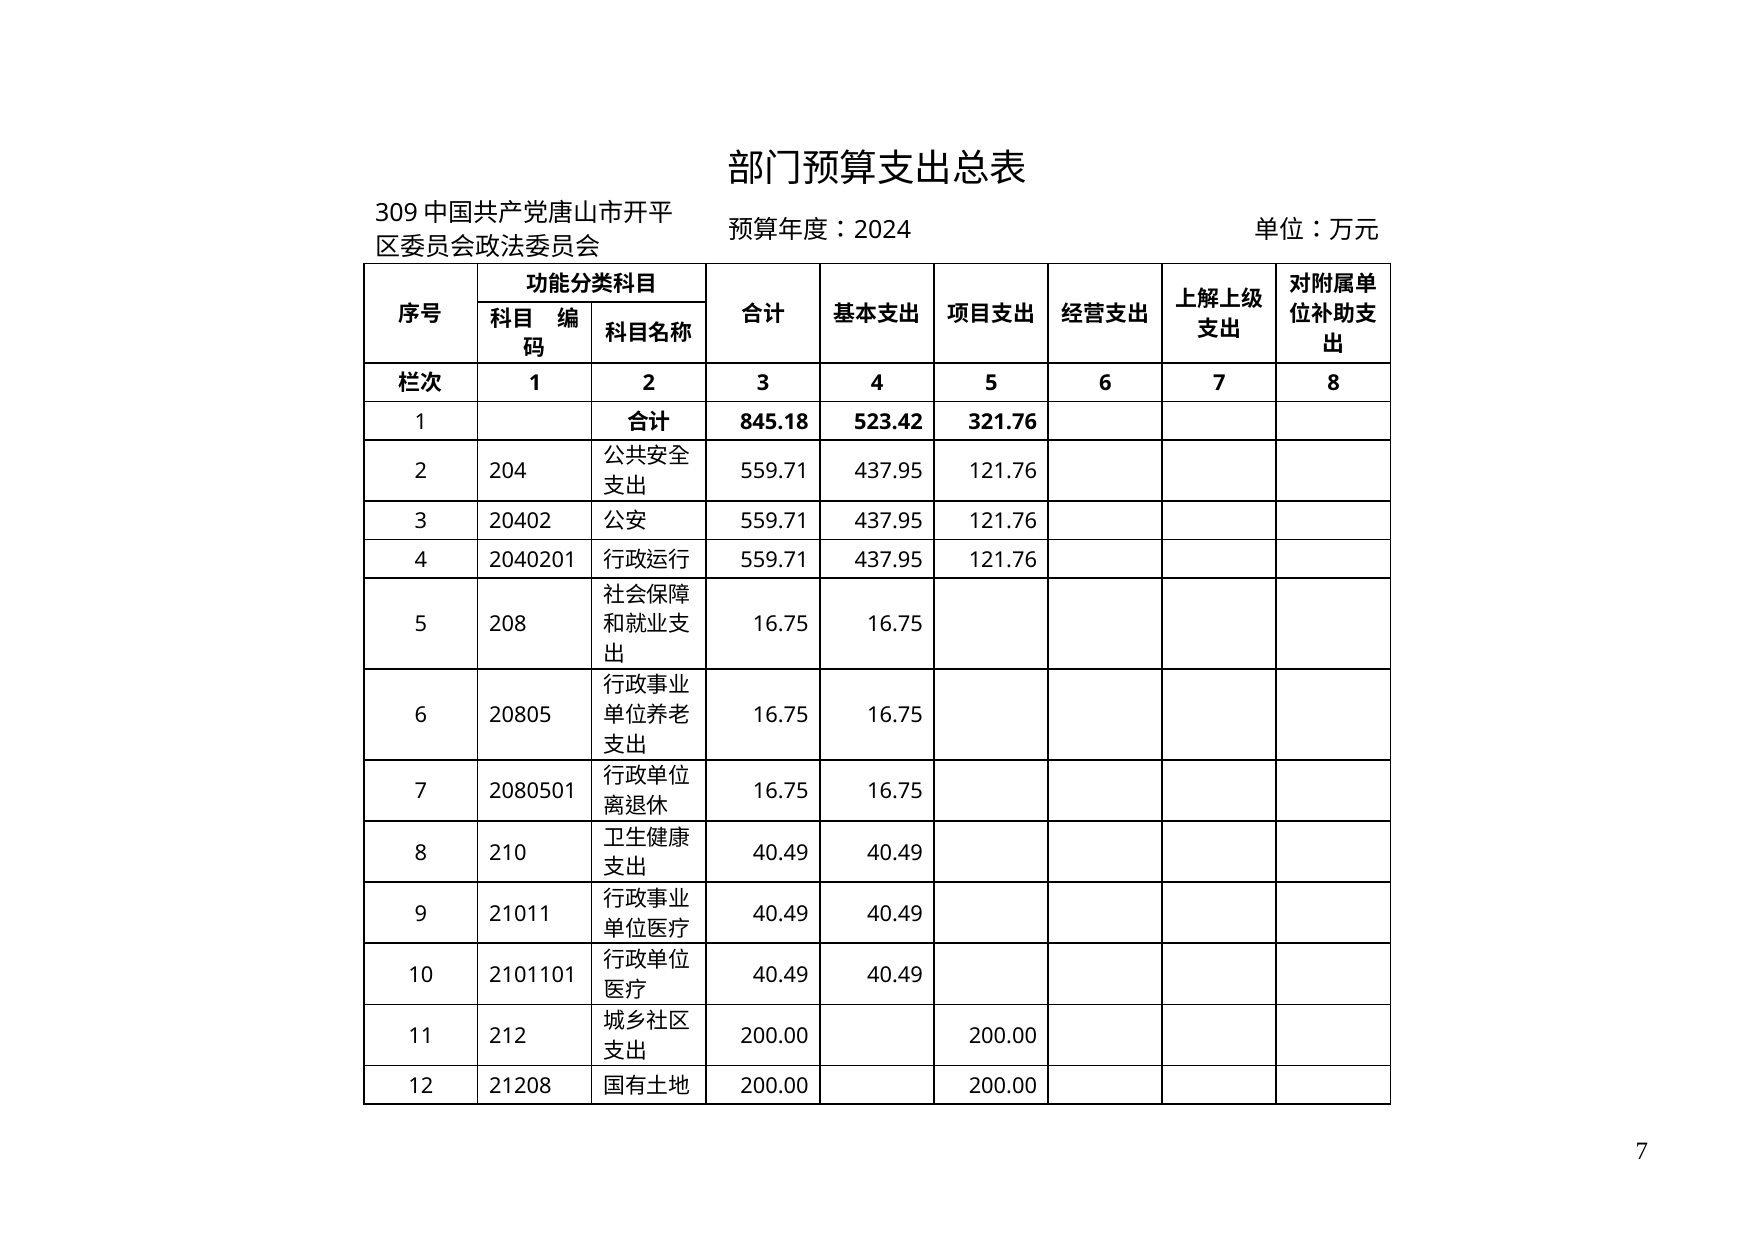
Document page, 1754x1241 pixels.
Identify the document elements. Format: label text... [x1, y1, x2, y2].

table_cell [1163, 761, 1275, 820]
table_cell [1049, 761, 1161, 820]
table_cell 40.49 [707, 944, 819, 1003]
table_cell [1277, 944, 1390, 1003]
table_cell [1049, 579, 1161, 668]
table_cell [1277, 670, 1390, 759]
table_header 单位：万元 [935, 195, 1390, 262]
table_cell 559.71 [707, 502, 819, 538]
table_cell 基本支出 [821, 264, 933, 362]
table_cell 11 [365, 1005, 477, 1064]
table_cell [1049, 402, 1161, 439]
table_cell 21208 [478, 1066, 591, 1103]
table_cell 6 [1049, 364, 1161, 401]
table_cell [1049, 1005, 1161, 1064]
table_cell [935, 670, 1047, 759]
table_cell 12 [365, 1066, 477, 1103]
table_cell [1277, 822, 1390, 881]
table_cell [478, 402, 591, 439]
table_cell 2 [592, 364, 705, 401]
table_cell 40.49 [821, 822, 933, 881]
table_cell [1163, 502, 1275, 538]
table_cell 项目支出 [935, 264, 1047, 362]
table_cell 科目名称 [592, 303, 705, 362]
table_cell 7 [365, 761, 477, 820]
table_cell [1163, 670, 1275, 759]
table_cell 3 [707, 364, 819, 401]
table_cell [1277, 402, 1390, 439]
table_cell 行政事业单位医疗 [592, 883, 705, 942]
table_cell 公安 [592, 502, 705, 538]
table_cell 200.00 [707, 1066, 819, 1103]
table_cell 523.42 [821, 402, 933, 439]
table_cell [1163, 441, 1275, 500]
table_cell 437.95 [821, 540, 933, 577]
table_cell 40.49 [821, 944, 933, 1003]
table_cell 2040201 [478, 540, 591, 577]
table_cell 行政单位医疗 [592, 944, 705, 1003]
table_cell [935, 883, 1047, 942]
table_cell [1049, 540, 1161, 577]
table_cell 559.71 [707, 540, 819, 577]
table_cell 10 [365, 944, 477, 1003]
table_cell 1 [478, 364, 591, 401]
table_cell 行政单位离退休 [592, 761, 705, 820]
table_cell 20805 [478, 670, 591, 759]
table_cell [935, 822, 1047, 881]
table_cell [1277, 1066, 1390, 1103]
table_cell [821, 1066, 933, 1103]
table_cell [1049, 822, 1161, 881]
table_cell [1277, 883, 1390, 942]
table_cell 序号 [365, 264, 477, 362]
table_cell 40.49 [707, 822, 819, 881]
table_cell 科目 编码 [478, 303, 591, 362]
table_cell [1277, 540, 1390, 577]
table_cell [1049, 502, 1161, 538]
table_cell 栏次 [365, 364, 477, 401]
table_cell 16.75 [707, 761, 819, 820]
table_cell 8 [1277, 364, 1390, 401]
table_cell 行政事业单位养老支出 [592, 670, 705, 759]
table_cell 合计 [592, 402, 705, 439]
table_header 309中国共产党唐山市开平区委员会政法委员会 [365, 195, 705, 262]
table_cell [1277, 441, 1390, 500]
table_cell 城乡社区支出 [592, 1005, 705, 1064]
table_cell [1163, 1005, 1275, 1064]
table_cell 合计 [707, 264, 819, 362]
text 部门预算支出总表 [106, 142, 1648, 193]
table_cell 16.75 [707, 579, 819, 668]
table_cell [1049, 1066, 1161, 1103]
table_cell 40.49 [821, 883, 933, 942]
table_cell 经营支出 [1049, 264, 1161, 362]
table_cell 437.95 [821, 441, 933, 500]
table_cell 16.75 [821, 670, 933, 759]
table_cell 121.76 [935, 502, 1047, 538]
table_cell 40.49 [707, 883, 819, 942]
table_cell 4 [821, 364, 933, 401]
table_cell [1277, 579, 1390, 668]
table_cell [1163, 402, 1275, 439]
table_cell 208 [478, 579, 591, 668]
table_cell 20402 [478, 502, 591, 538]
table_cell [1163, 1066, 1275, 1103]
table_cell 3 [365, 502, 477, 538]
table_cell 16.75 [707, 670, 819, 759]
table_cell 437.95 [821, 502, 933, 538]
table_cell 上解上级 支出 [1163, 264, 1275, 362]
table_cell 社会保障和就业支出 [592, 579, 705, 668]
table_cell [1163, 944, 1275, 1003]
table_cell 公共安全支出 [592, 441, 705, 500]
table_cell 卫生健康支出 [592, 822, 705, 881]
table_cell 国有土地使用权出让收入安排的支出 [592, 1066, 705, 1103]
table_cell 5 [365, 579, 477, 668]
table_cell [1163, 822, 1275, 881]
table_cell 16.75 [821, 579, 933, 668]
table_cell [1163, 883, 1275, 942]
table_cell 2101101 [478, 944, 591, 1003]
table_cell 210 [478, 822, 591, 881]
table_cell 321.76 [935, 402, 1047, 439]
table_cell 7 [1163, 364, 1275, 401]
table_cell 5 [935, 364, 1047, 401]
table_cell [1049, 441, 1161, 500]
table_cell 21011 [478, 883, 591, 942]
table_cell 204 [478, 441, 591, 500]
table_cell [1163, 540, 1275, 577]
table_cell [1163, 579, 1275, 668]
table_cell 121.76 [935, 540, 1047, 577]
table_cell 1 [365, 402, 477, 439]
table_cell [821, 1005, 933, 1064]
table_cell 212 [478, 1005, 591, 1064]
table_cell 行政运行 [592, 540, 705, 577]
table_cell [935, 761, 1047, 820]
table_cell [935, 944, 1047, 1003]
table_cell [1277, 761, 1390, 820]
table_cell 200.00 [935, 1005, 1047, 1064]
table_cell 9 [365, 883, 477, 942]
table_cell 8 [365, 822, 477, 881]
table_cell 845.18 [707, 402, 819, 439]
table_cell 6 [365, 670, 477, 759]
table_cell 对附属单位补助支出 [1277, 264, 1390, 362]
table_cell 功能分类科目 [478, 264, 705, 301]
table_cell 559.71 [707, 441, 819, 500]
table_cell [1049, 883, 1161, 942]
table_cell 2080501 [478, 761, 591, 820]
table_cell 4 [365, 540, 477, 577]
table_cell [935, 579, 1047, 668]
table_header 预算年度：2024 [707, 195, 933, 262]
table_cell [1049, 670, 1161, 759]
table_cell [1277, 502, 1390, 538]
table_cell [1049, 944, 1161, 1003]
table_cell [1277, 1005, 1390, 1064]
table_cell 16.75 [821, 761, 933, 820]
table_cell 121.76 [935, 441, 1047, 500]
table_cell 200.00 [935, 1066, 1047, 1103]
table_cell 2 [365, 441, 477, 500]
table_cell 200.00 [707, 1005, 819, 1064]
